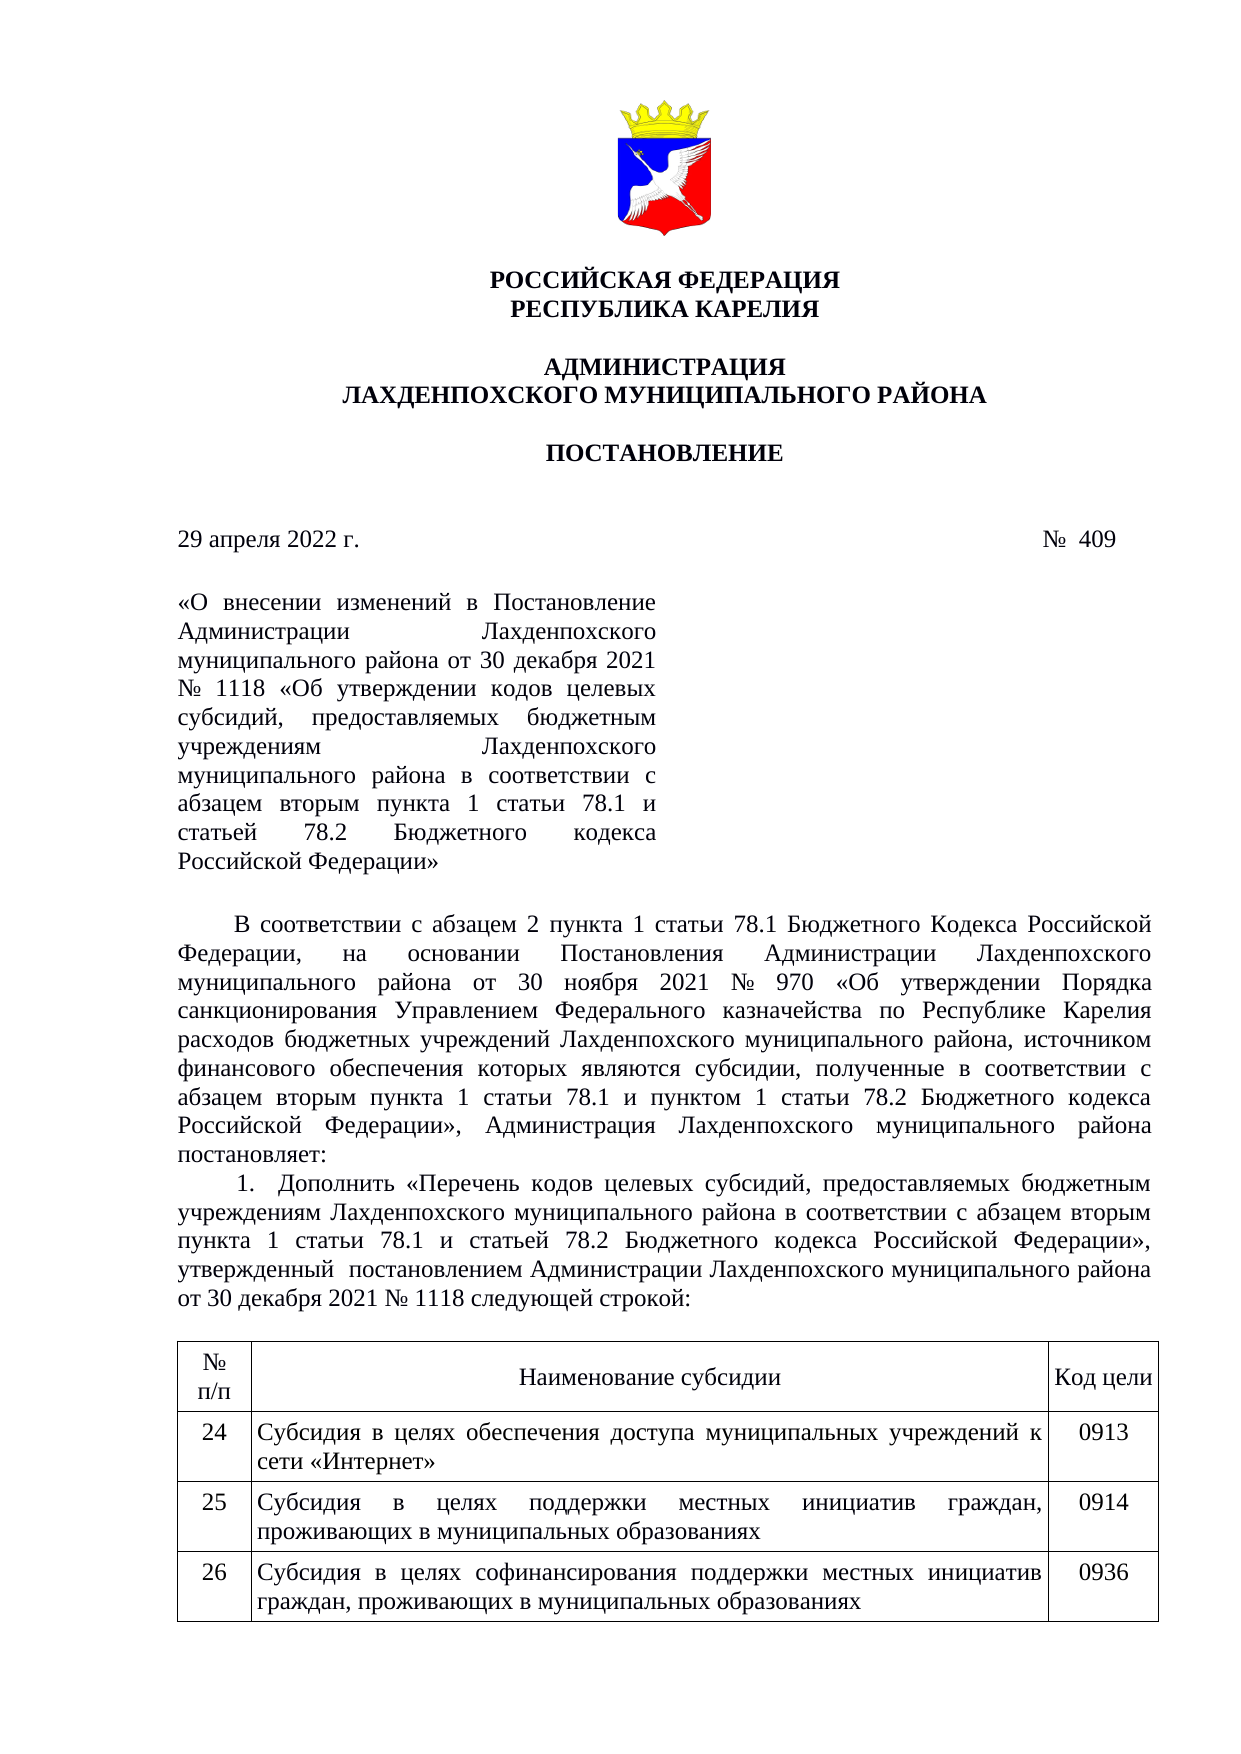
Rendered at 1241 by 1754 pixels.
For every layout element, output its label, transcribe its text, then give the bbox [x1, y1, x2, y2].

table_header Наименование субсидии [252, 1342, 1048, 1411]
table_cell 0914 [1049, 1482, 1158, 1551]
table_cell 26 [178, 1552, 251, 1621]
text ПОСТАНОВЛЕНИЕ [177, 438, 1152, 467]
table_header Код цели [1049, 1342, 1158, 1411]
table_cell 24 [178, 1412, 251, 1481]
table_header № п/п [178, 1342, 251, 1411]
table_cell Субсидия в целях обеспечения доступа муниципальных учреждений к сети «Интернет» [252, 1412, 1048, 1481]
text 29 апреля 2022 г. № 409 [177, 524, 1152, 553]
text АДМИНИСТРАЦИЯ [177, 352, 1152, 380]
table_cell Субсидия в целях поддержки местных инициатив граждан, проживающих в муниципальных образованиях [252, 1482, 1048, 1551]
table_cell Субсидия в целях софинансирования поддержки местных инициатив граждан, проживающих в муниципальных образованиях [252, 1552, 1048, 1621]
text РЕСПУБЛИКА КАРЕЛИЯ [177, 294, 1152, 323]
text ЛАХДЕНПОХСКОГО МУНИЦИПАЛЬНОГО РАЙОНА [177, 380, 1152, 409]
table_cell 25 [178, 1482, 251, 1551]
table_cell 0936 [1049, 1552, 1158, 1621]
text 1. Дополнить «Перечень кодов целевых субсидий, предоставляемых бюджетным учреждениям Лахденпохского муниципального района в соответствии с абзацем вторым пункта 1 статьи 78.1 и статьей 78.2 Бюджетного кодекса Российской Федерации», утвержденный постановлением Администрации Лахденпохского муниципального района от 30 декабря 2021 № 1118 следующей строкой: [177, 1168, 1152, 1312]
text В соответствии с абзацем 2 пункта 1 статьи 78.1 Бюджетного Кодекса Российской Федерации, на основании Постановления Администрации Лахденпохского муниципального района от 30 ноября 2021 № 970 «Об утверждении Порядка санкционирования Управлением Федерального казначейства по Республике Карелия расходов бюджетных учреждений Лахденпохского муниципального района, источником финансового обеспечения которых являются субсидии, полученные в соответствии с абзацем вторым пункта 1 статьи 78.1 и пунктом 1 статьи 78.2 Бюджетного кодекса Российской Федерации», Администрация Лахденпохского муниципального района постановляет: [177, 909, 1152, 1168]
table_cell 0913 [1049, 1412, 1158, 1481]
text РОССИЙСКАЯ ФЕДЕРАЦИЯ [177, 265, 1152, 294]
table_header «О внесении изменений в Постановление Администрации Лахденпохского муниципального района от 30 декабря 2021 № 1118 «Об утверждении кодов целевых субсидий, предоставляемых бюджетным учреждениям Лахденпохского муниципального района в соответствии с абзацем вторым пункта 1 статьи 78.1 и статьей 78.2 Бюджетного кодекса Российской Федерации» [171, 582, 662, 881]
